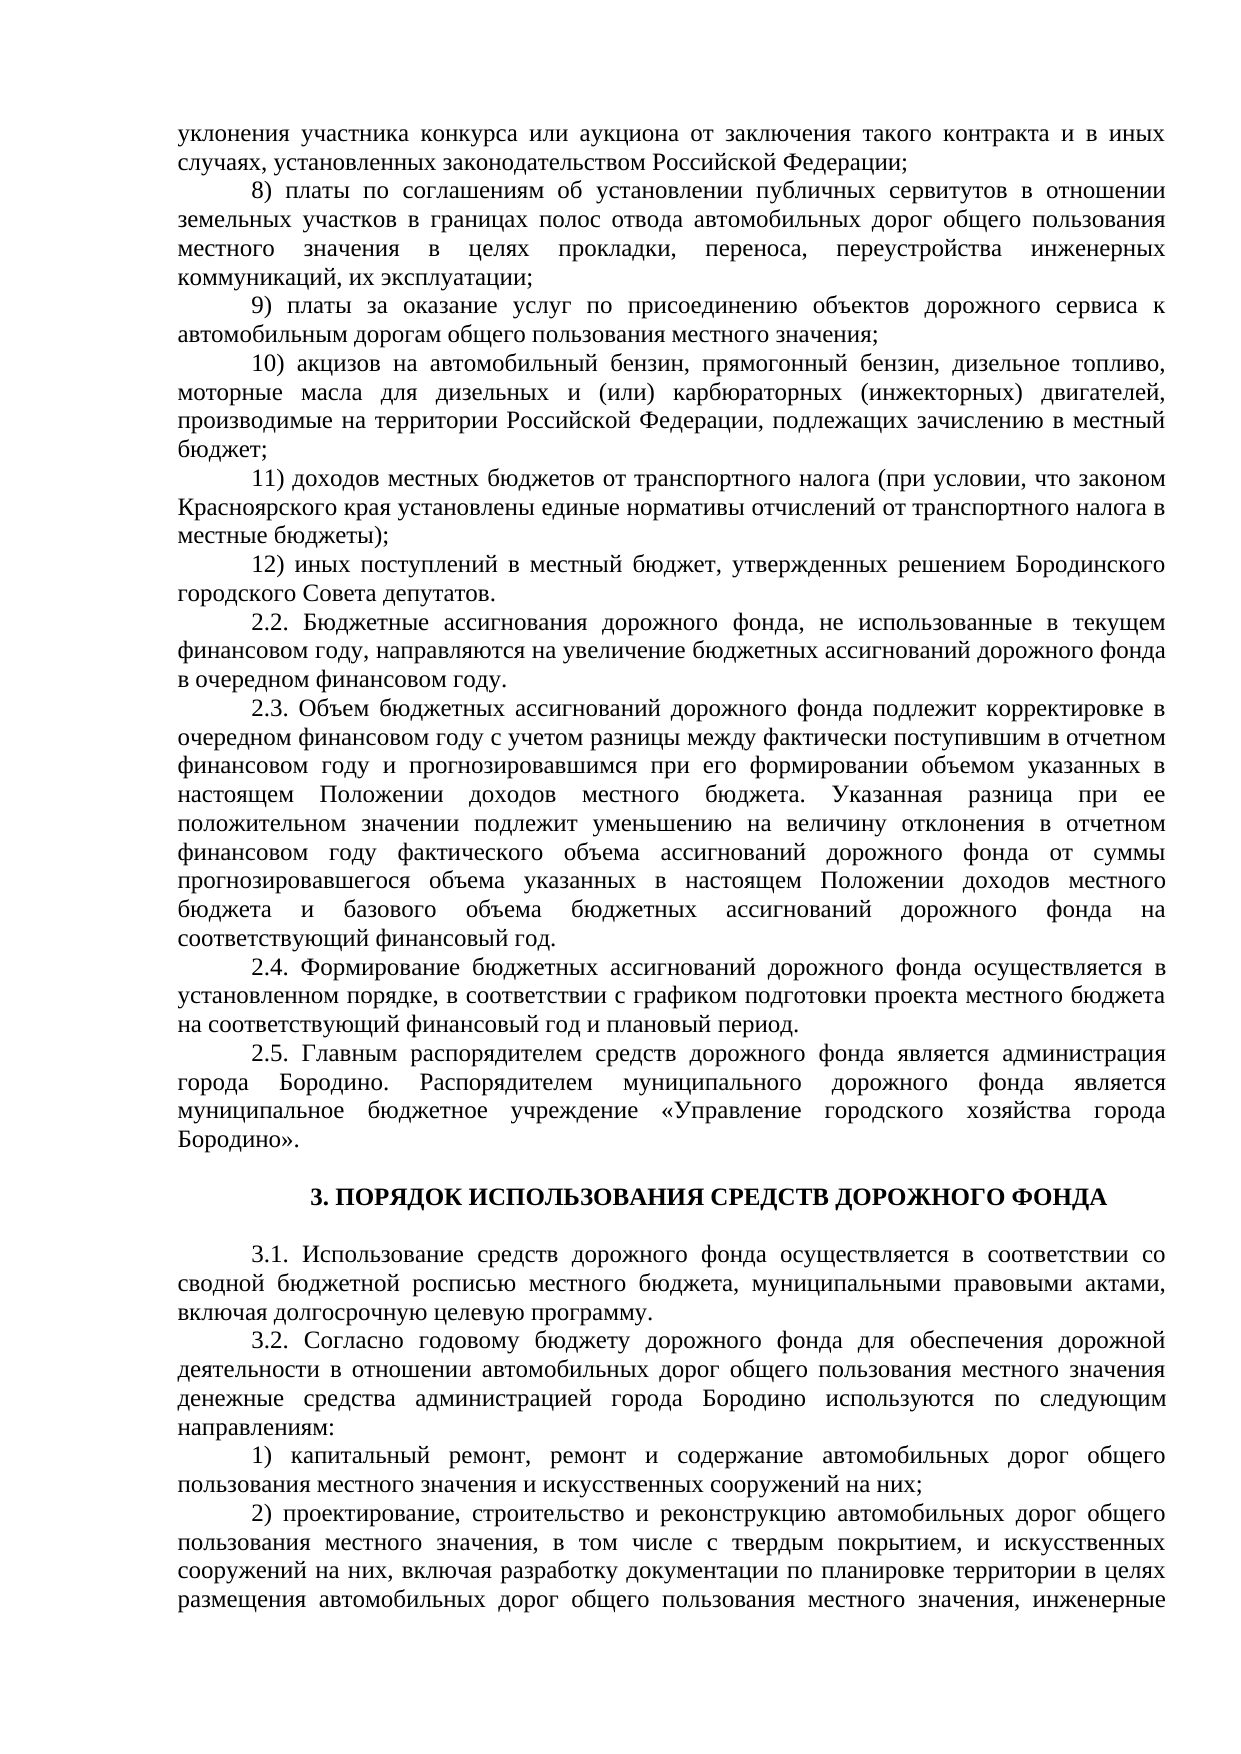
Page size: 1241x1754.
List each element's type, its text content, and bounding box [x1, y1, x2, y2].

text 12) иных поступлений в местный бюджет, утвержденных решением Бородинского городского Совета депутатов. [177, 549, 1167, 607]
text 2.3. Объем бюджетных ассигнований дорожного фонда подлежит корректировке в очередном финансовом году с учетом разницы между фактически поступившим в отчетном финансовом году и прогнозировавшимся при его формировании объемом указанных в настоящем Положении доходов местного бюджета. Указанная разница при ее положительном значении подлежит уменьшению на величину отклонения в отчетном финансовом году фактического объема ассигнований дорожного фонда от суммы прогнозировавшегося объема указанных в настоящем Положении доходов местного бюджета и базового объема бюджетных ассигнований дорожного фонда на соответствующий финансовый год. [177, 693, 1167, 952]
text 3.1. Использование средств дорожного фонда осуществляется в соответствии со сводной бюджетной росписью местного бюджета, муниципальными правовыми актами, включая долгосрочную целевую программу. [177, 1239, 1167, 1326]
text 3. ПОРЯДОК ИСПОЛЬЗОВАНИЯ СРЕДСТВ ДОРОЖНОГО ФОНДА [177, 1182, 1167, 1211]
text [177, 1498, 1167, 1613]
text 2.2. Бюджетные ассигнования дорожного фонда, не использованные в текущем финансовом году, направляются на увеличение бюджетных ассигнований дорожного фонда в очередном финансовом году. [177, 607, 1167, 693]
text 11) доходов местных бюджетов от транспортного налога (при условии, что законом Красноярского края установлены единые нормативы отчислений от транспортного налога в местные бюджеты); [177, 463, 1167, 549]
text 1) капитальный ремонт, ремонт и содержание автомобильных дорог общего пользования местного значения и искусственных сооружений на них; [177, 1441, 1167, 1498]
text 3.2. Согласно годовому бюджету дорожного фонда для обеспечения дорожной деятельности в отношении автомобильных дорог общего пользования местного значения денежные средства администрацией города Бородино используются по следующим направлениям: [177, 1326, 1167, 1441]
text 9) платы за оказание услуг по присоединению объектов дорожного сервиса к автомобильным дорогам общего пользования местного значения; [177, 291, 1167, 348]
text 2.5. Главным распорядителем средств дорожного фонда является администрация города Бородино. Распорядителем муниципального дорожного фонда является муниципальное бюджетное учреждение «Управление городского хозяйства города Бородино». [177, 1038, 1167, 1153]
text 2.4. Формирование бюджетных ассигнований дорожного фонда осуществляется в установленном порядке, в соответствии с графиком подготовки проекта местного бюджета на соответствующий финансовый год и плановый период. [177, 952, 1167, 1038]
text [177, 118, 1167, 176]
text 10) акцизов на автомобильный бензин, прямогонный бензин, дизельное топливо, моторные масла для дизельных и (или) карбюраторных (инжекторных) двигателей, производимые на территории Российской Федерации, подлежащих зачислению в местный бюджет; [177, 348, 1167, 463]
text 8) платы по соглашениям об установлении публичных сервитутов в отношении земельных участков в границах полос отвода автомобильных дорог общего пользования местного значения в целях прокладки, переноса, переустройства инженерных коммуникаций, их эксплуатации; [177, 176, 1167, 291]
